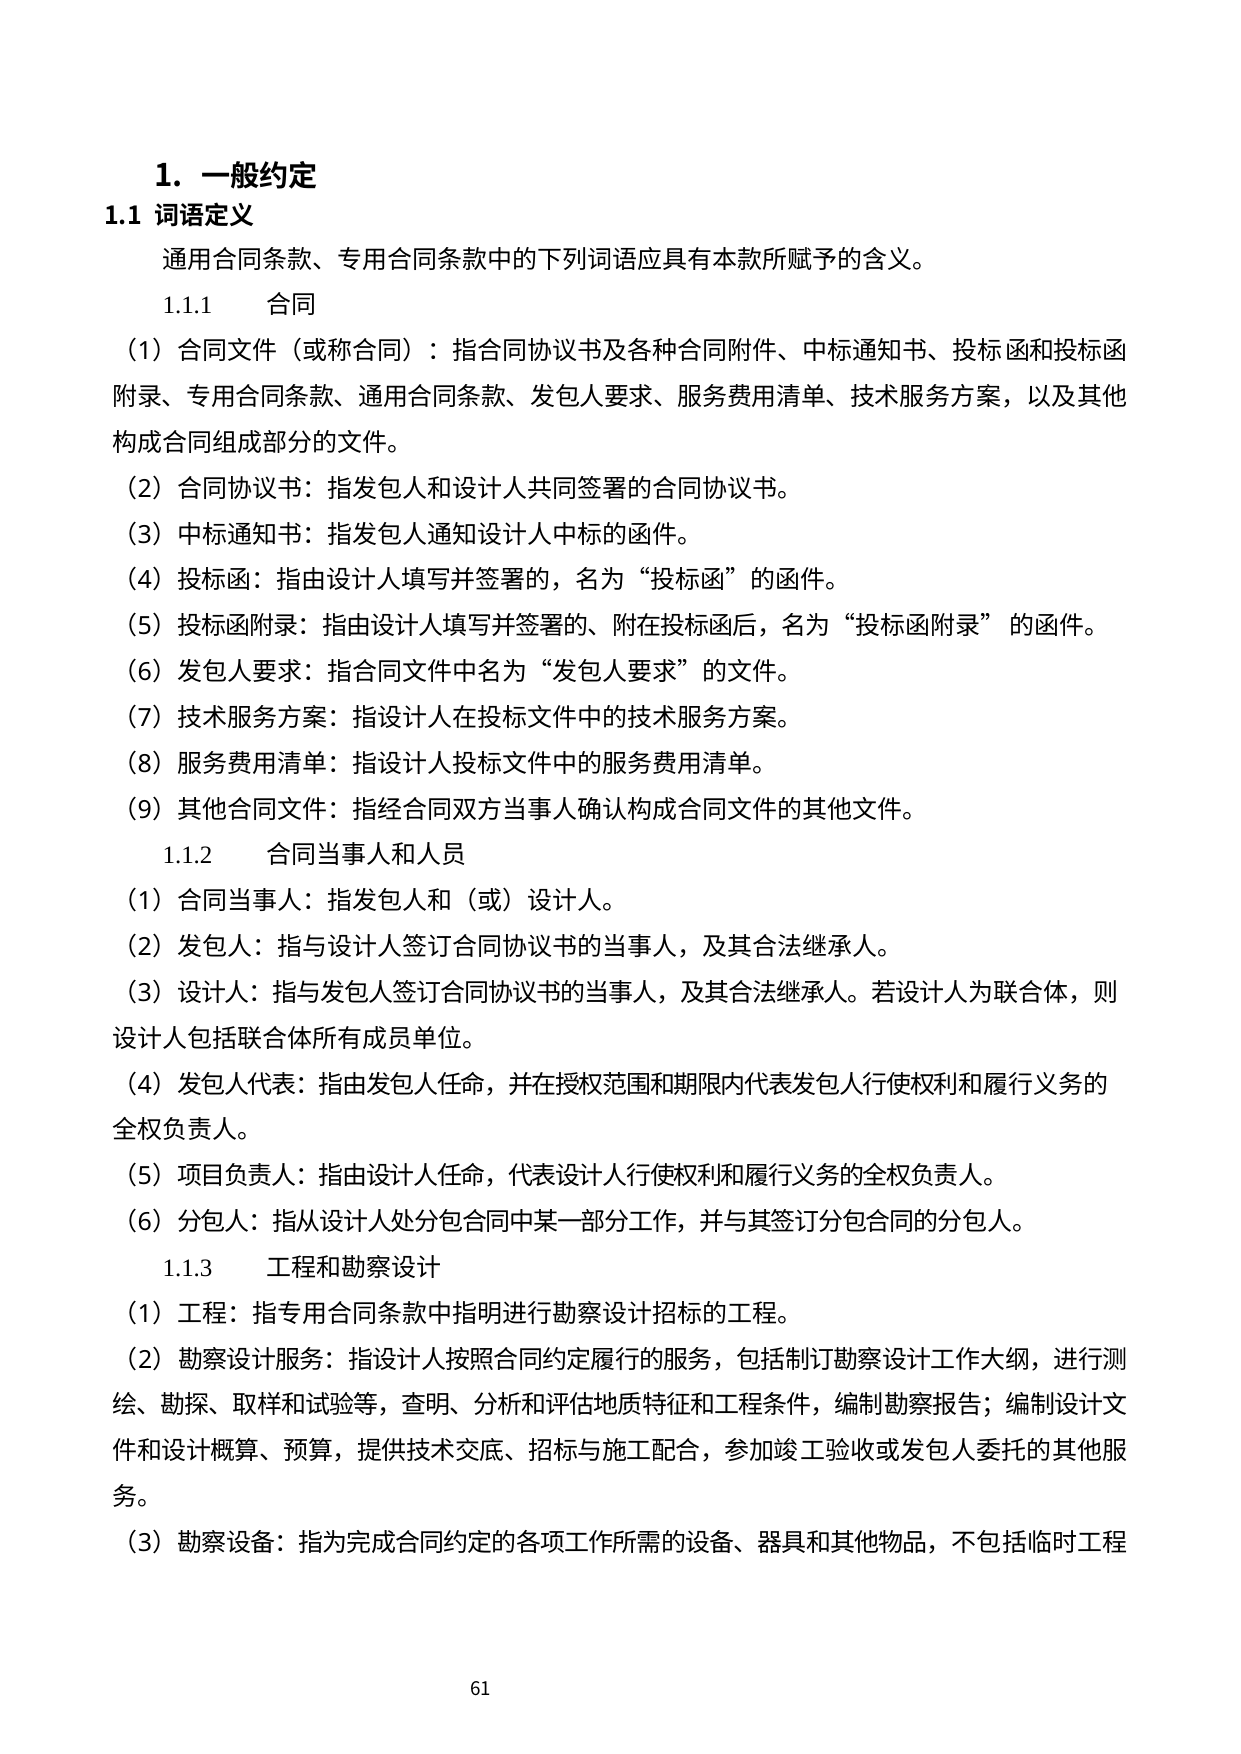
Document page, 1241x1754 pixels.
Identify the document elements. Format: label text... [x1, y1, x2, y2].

subtitle 一般约定 [154, 150, 1128, 195]
list （3）设计人：指与发包人签订合同协议书的当事人，及其合法继承人。若设计人为联合体，则设计人包括联合体所有成员单位。 [112, 965, 1128, 1056]
list （6）分包人：指从设计人处分包合同中某一部分工作，并与其签订分包合同的分包人。 [112, 1194, 1128, 1240]
text 通用合同条款、专用合同条款中的下列词语应具有本款所赋予的含义。 [112, 231, 1128, 277]
list （2）合同协议书：指发包人和设计人共同签署的合同协议书。 [112, 461, 1128, 506]
list （2）勘察设计服务：指设计人按照合同约定履行的服务，包括制订勘察设计工作大纲，进行测绘、勘探、取样和试验等，查明、分析和评估地质特征和工程条件，编制勘察报告；编制设计文件和设计概算、预算，提供技术交底、招标与施工配合，参加竣工验收或发包人委托的其他服务。 [112, 1331, 1128, 1515]
list （8）服务费用清单：指设计人投标文件中的服务费用清单。 [112, 736, 1128, 781]
list 工程和勘察设计 [112, 1240, 1128, 1286]
list （5）投标函附录：指由设计人填写并签署的、附在投标函后，名为“投标函附录” 的函件。 [112, 598, 1128, 644]
list （6）发包人要求：指合同文件中名为“发包人要求”的文件。 [112, 644, 1128, 690]
list （1）工程：指专用合同条款中指明进行勘察设计招标的工程。 [112, 1286, 1128, 1331]
list 合同当事人和人员 [112, 827, 1128, 873]
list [112, 1515, 1128, 1561]
list （3）中标通知书：指发包人通知设计人中标的函件。 [112, 506, 1128, 552]
list （4）发包人代表：指由发包人任命，并在授权范围和期限内代表发包人行使权利和履行义务的全权负责人。 [112, 1056, 1128, 1148]
list （7）技术服务方案：指设计人在投标文件中的技术服务方案。 [112, 690, 1128, 736]
list （2）发包人：指与设计人签订合同协议书的当事人，及其合法继承人。 [112, 919, 1128, 965]
list （1）合同文件（或称合同）：指合同协议书及各种合同附件、中标通知书、投标函和投标函附录、专用合同条款、通用合同条款、发包人要求、服务费用清单、技术服务方案，以及其他构成合同组成部分的文件。 [112, 323, 1128, 461]
list （4）投标函：指由设计人填写并签署的，名为“投标函”的函件。 [112, 552, 1128, 598]
list 合同 [112, 277, 1128, 323]
list （9）其他合同文件：指经合同双方当事人确认构成合同文件的其他文件。 [112, 781, 1128, 827]
subtitle 词语定义 [104, 195, 1128, 231]
list （1）合同当事人：指发包人和（或）设计人。 [112, 873, 1128, 919]
list （5）项目负责人：指由设计人任命，代表设计人行使权利和履行义务的全权负责人。 [112, 1148, 1128, 1194]
